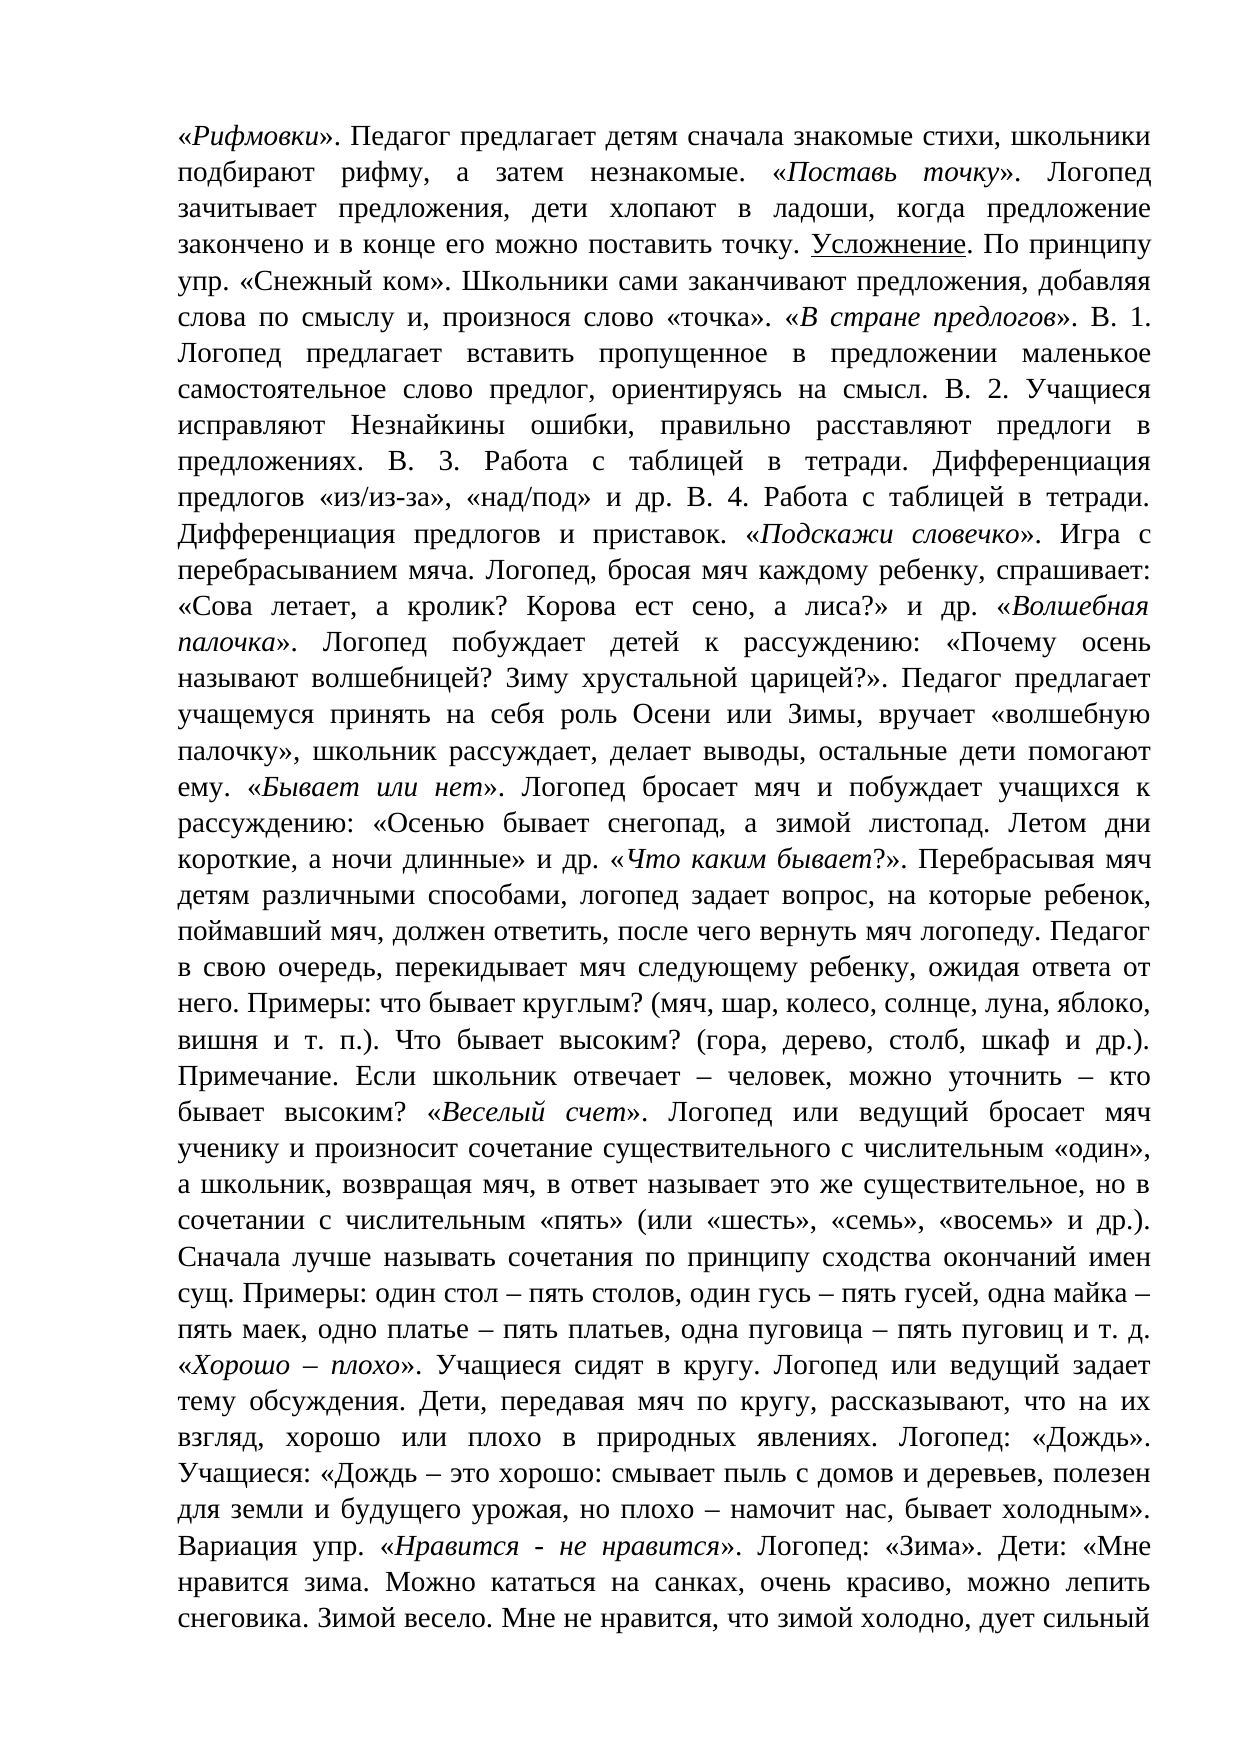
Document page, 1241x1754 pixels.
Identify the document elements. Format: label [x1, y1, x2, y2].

text [177, 118, 1152, 1634]
